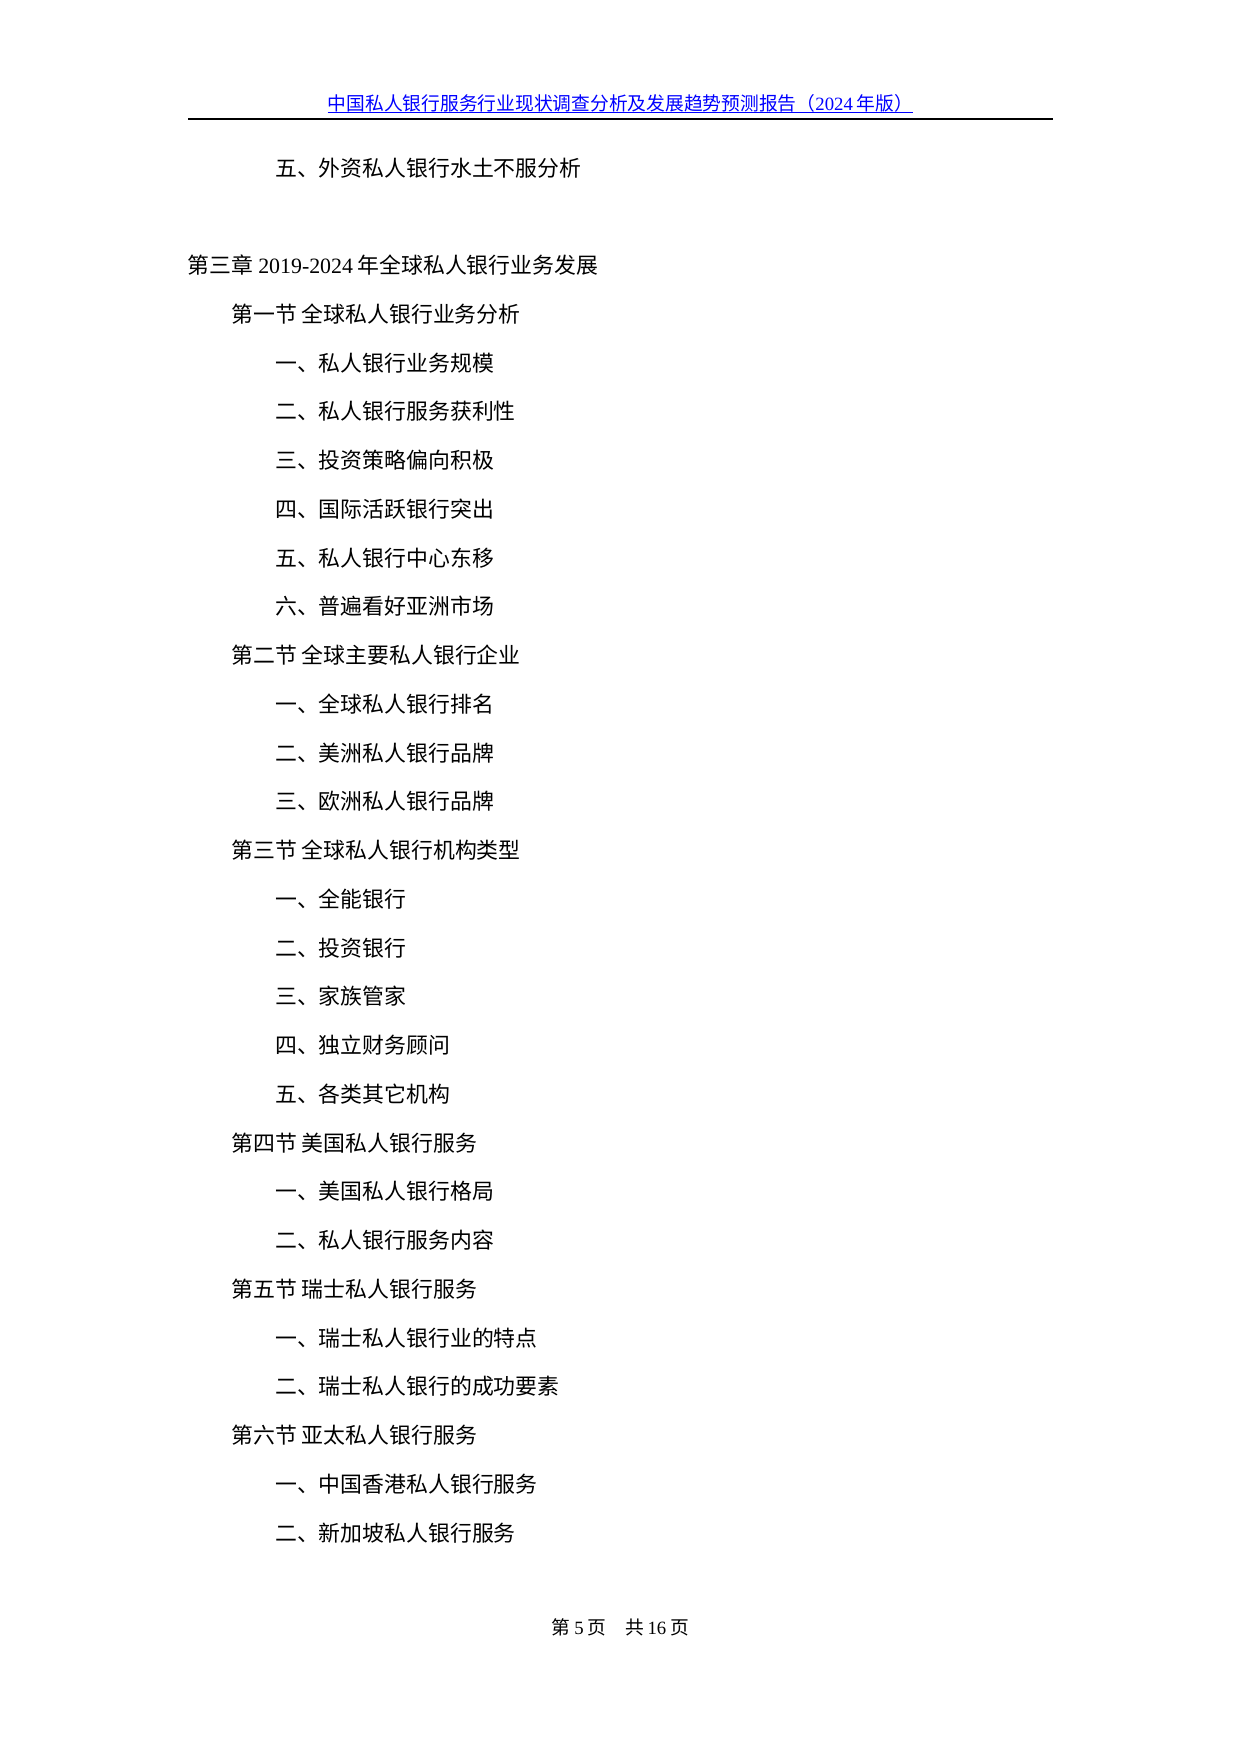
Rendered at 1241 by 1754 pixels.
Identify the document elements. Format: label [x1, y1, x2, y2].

text [187, 150, 1053, 1548]
